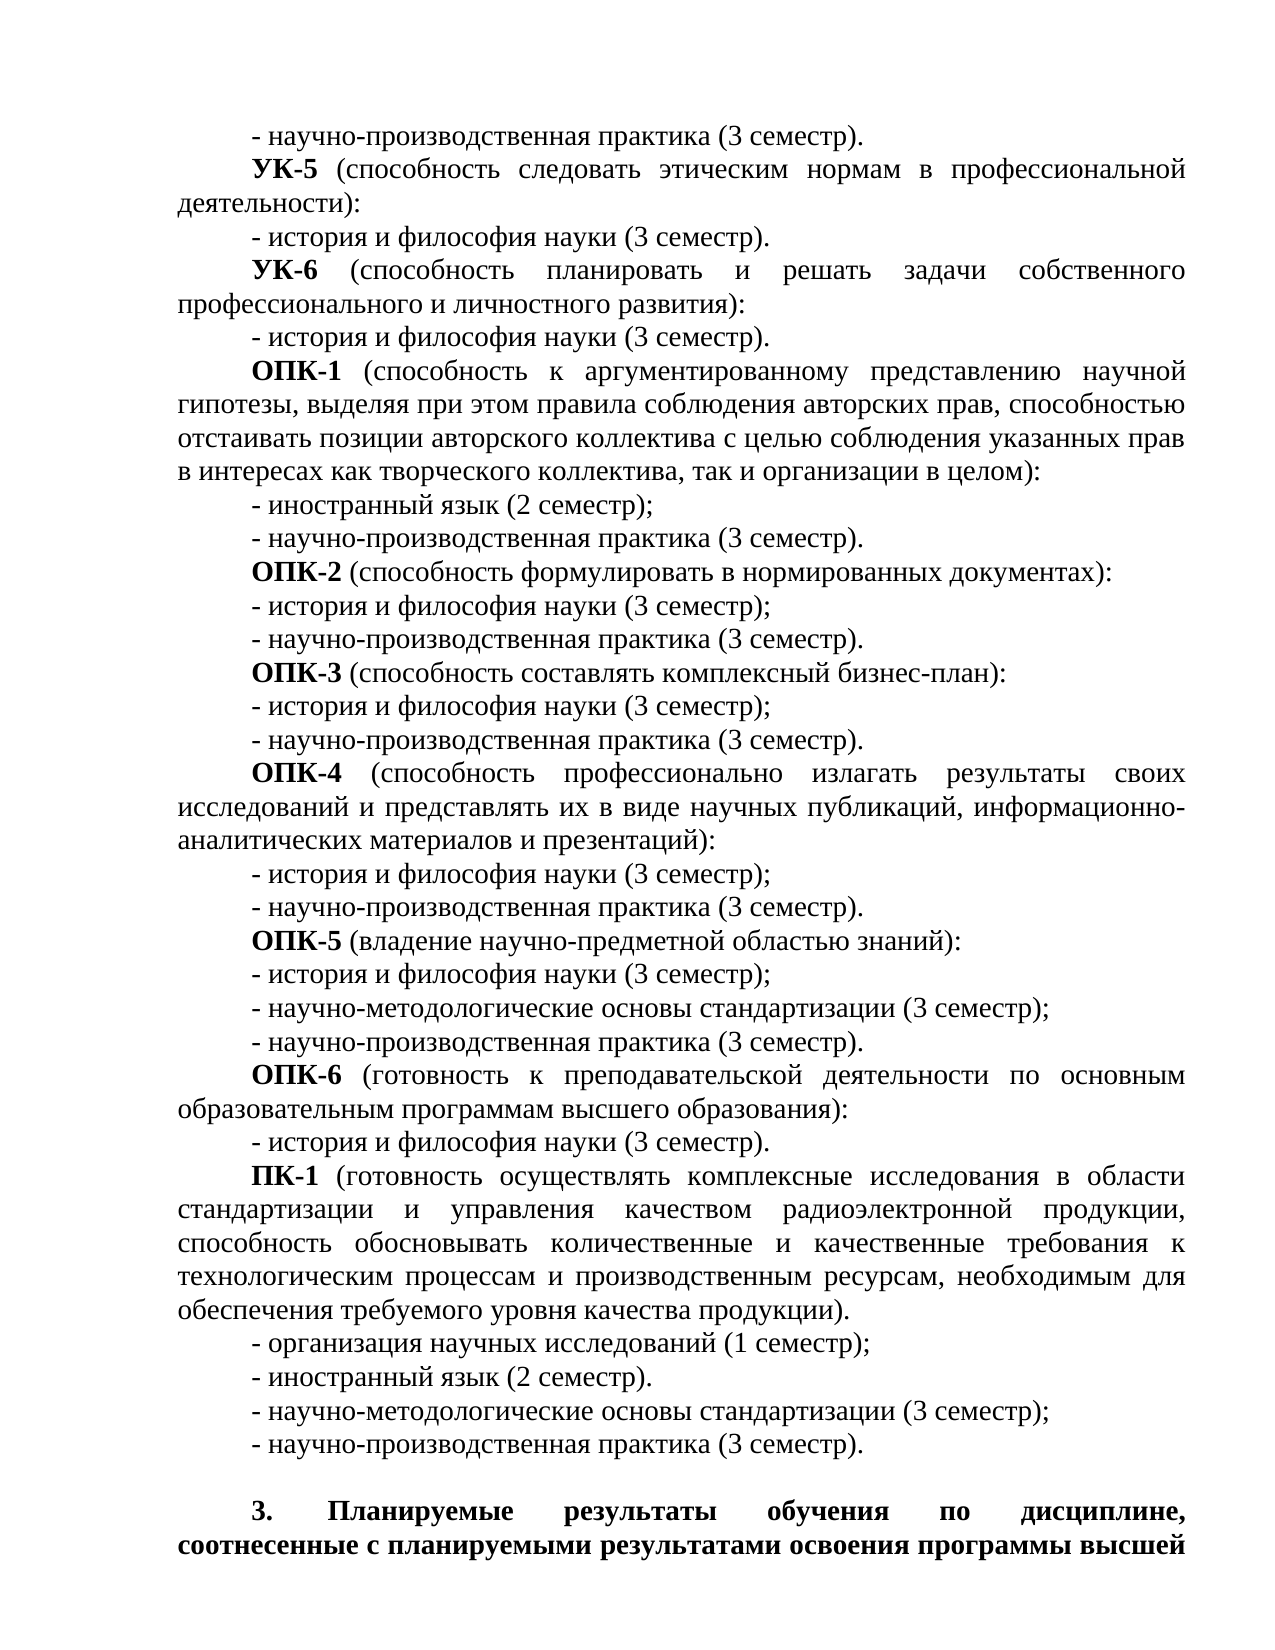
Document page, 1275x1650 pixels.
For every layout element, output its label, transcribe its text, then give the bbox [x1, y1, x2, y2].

text - научно-производственная практика (3 семестр). [177, 621, 1186, 655]
text - научно-производственная практика (3 семестр). [177, 521, 1186, 554]
text - научно-производственная практика (3 семестр). [177, 1426, 1186, 1460]
text ПК-1 (готовность осуществлять комплексные исследования в области стандартизации и управления качеством радиоэлектронной продукции, способность обосновывать количественные и качественные требования к технологическим процессам и производственным ресурсам, необходимым для обеспечения требуемого уровня качества продукции). [177, 1158, 1186, 1326]
text - история и философия науки (3 семестр). [177, 219, 1186, 252]
text - история и философия науки (3 семестр); [177, 588, 1186, 621]
text ОПК-2 (способность формулировать в нормированных документах): [177, 554, 1186, 588]
text УК-5 (способность следовать этическим нормам в профессиональной деятельности): [177, 152, 1186, 219]
text - научно-методологические основы стандартизации (3 семестр); [177, 990, 1186, 1024]
text - иностранный язык (2 семестр); [177, 487, 1186, 521]
text - научно-производственная практика (3 семестр). [177, 722, 1186, 755]
text УК-6 (способность планировать и решать задачи собственного профессионального и личностного развития): [177, 252, 1186, 319]
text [177, 118, 1186, 152]
text - история и философия науки (3 семестр); [177, 856, 1186, 889]
text ОПК-1 (способность к аргументированному представлению научной гипотезы, выделяя при этом правила соблюдения авторских прав, способностью отстаивать позиции авторского коллектива с целью соблюдения указанных прав в интересах как творческого коллектива, так и организации в целом): [177, 353, 1186, 487]
text - научно-производственная практика (3 семестр). [177, 889, 1186, 923]
text ОПК-5 (владение научно-предметной областью знаний): [177, 923, 1186, 957]
text - научно-производственная практика (3 семестр). [177, 1024, 1186, 1057]
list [177, 1493, 1186, 1560]
text - иностранный язык (2 семестр). [177, 1359, 1186, 1393]
text - организация научных исследований (1 семестр); [177, 1326, 1186, 1359]
text ОПК-4 (способность профессионально излагать результаты своих исследований и представлять их в виде научных публикаций, информационно-аналитических материалов и презентаций): [177, 755, 1186, 856]
text - история и философия науки (3 семестр). [177, 319, 1186, 353]
text ОПК-3 (способность составлять комплексный бизнес-план): [177, 655, 1186, 688]
text - история и философия науки (3 семестр); [177, 688, 1186, 722]
text - история и философия науки (3 семестр); [177, 957, 1186, 990]
text ОПК-6 (готовность к преподавательской деятельности по основным образовательным программам высшего образования): [177, 1057, 1186, 1124]
text - научно-методологические основы стандартизации (3 семестр); [177, 1393, 1186, 1426]
text - история и философия науки (3 семестр). [177, 1124, 1186, 1158]
